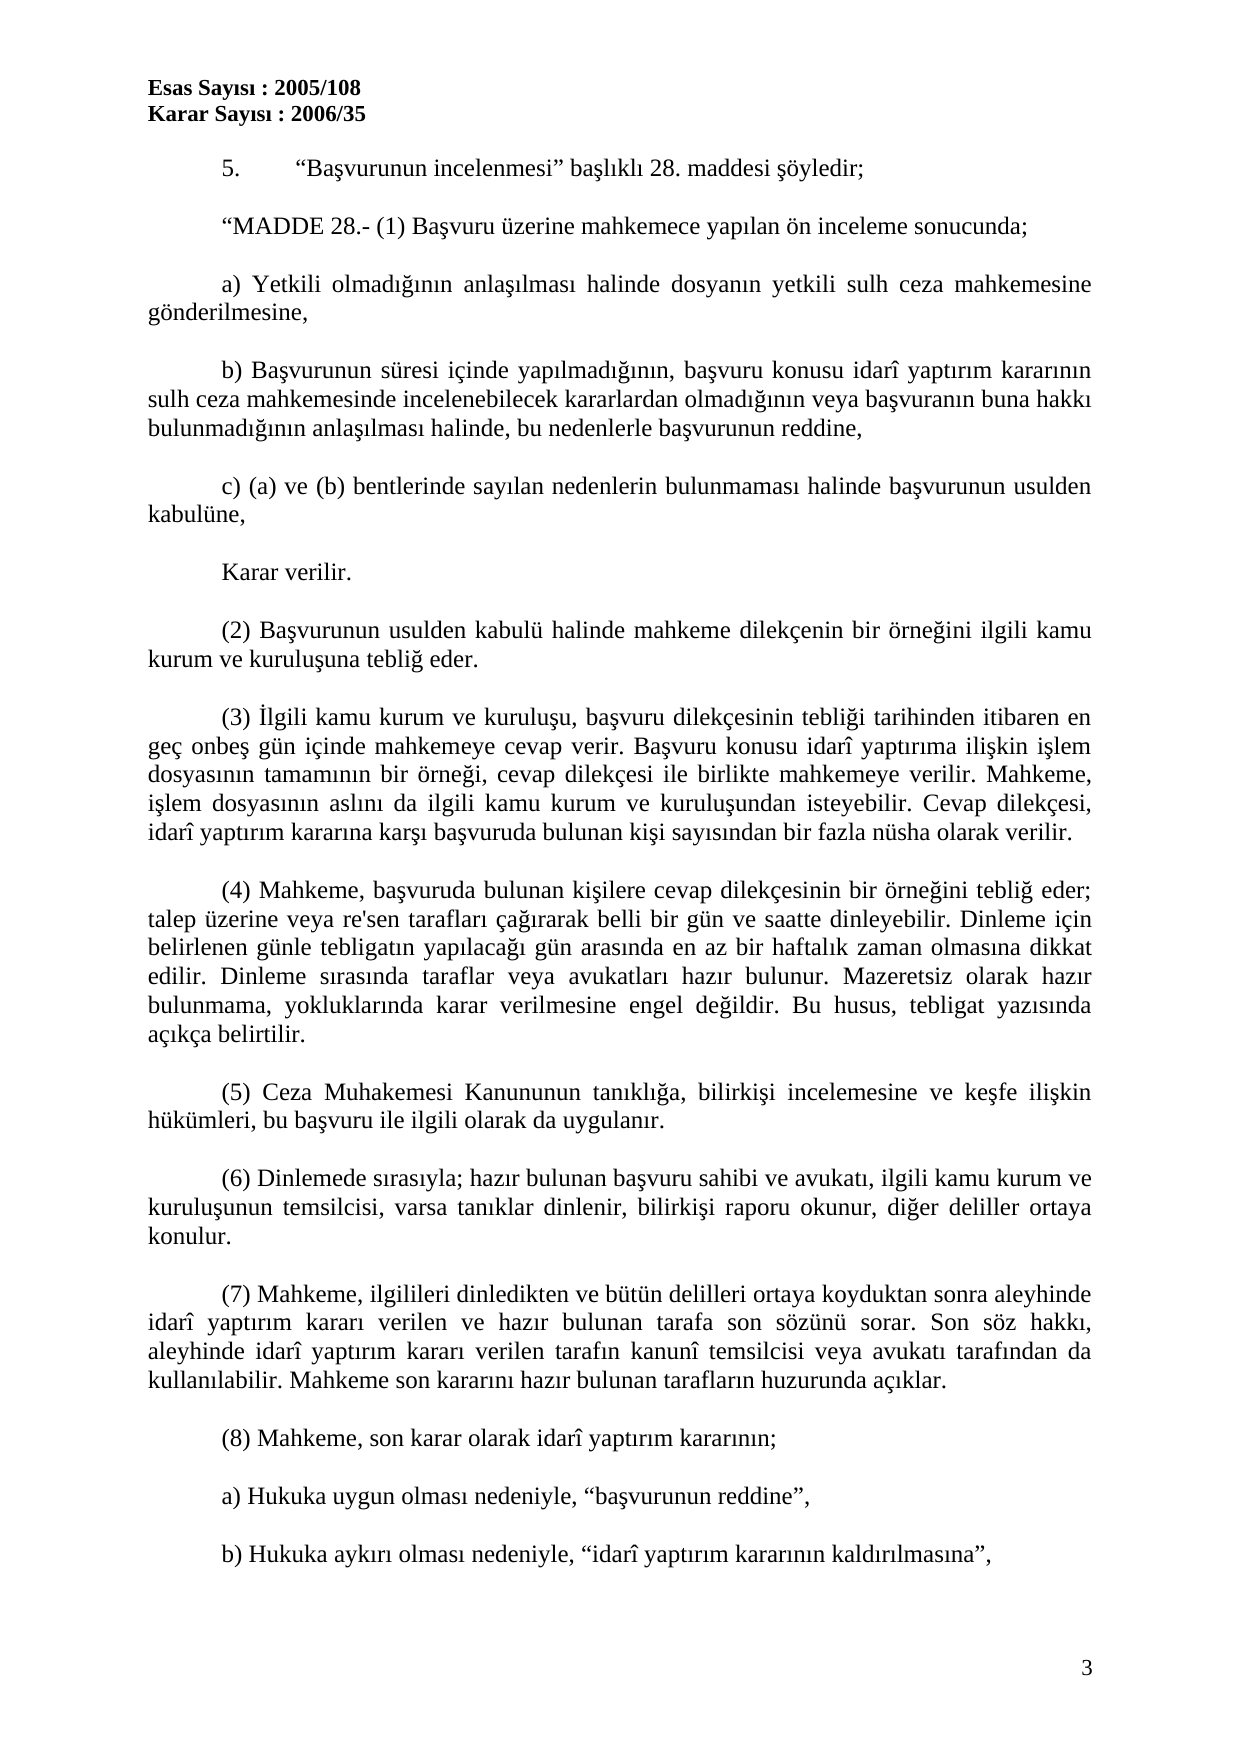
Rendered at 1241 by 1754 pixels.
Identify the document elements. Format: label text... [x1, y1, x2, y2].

text (5) Ceza Muhakemesi Kanununun tanıklığa, bilirkişi incelemesine ve keşfe ilişkin hükümleri, bu başvuru ile ilgili olarak da uygulanır. [148, 1077, 1093, 1134]
text “MADDE 28.- (1) Başvuru üzerine mahkemece yapılan ön inceleme sonucunda; [148, 211, 1093, 239]
text (6) Dinlemede sırasıyla; hazır bulunan başvuru sahibi ve avukatı, ilgili kamu kurum ve kuruluşunun temsilcisi, varsa tanıklar dinlenir, bilirkişi raporu okunur, diğer deliller ortaya konulur. [148, 1163, 1093, 1249]
list “Başvurunun incelenmesi” başlıklı 28. maddesi şöyledir; [148, 153, 1093, 182]
text (4) Mahkeme, başvuruda bulunan kişilere cevap dilekçesinin bir örneğini tebliğ eder; talep üzerine veya re'sen tarafları çağırarak belli bir gün ve saatte dinleyebilir. Dinleme için belirlenen günle tebligatın yapılacağı gün arasında en az bir haftalık zaman olmasına dikkat edilir. Dinleme sırasında taraflar veya avukatları hazır bulunur. Mazeretsiz olarak hazır bulunmama, yokluklarında karar verilmesine engel değildir. Bu husus, tebligat yazısında açıkça belirtilir. [148, 875, 1093, 1047]
text (8) Mahkeme, son karar olarak idarî yaptırım kararının; [148, 1423, 1093, 1452]
text c) (a) ve (b) bentlerinde sayılan nedenlerin bulunmaması halinde başvurunun usulden kabulüne, [148, 471, 1093, 528]
text b) Hukuka aykırı olması nedeniyle, “idarî yaptırım kararının kaldırılmasına”, [148, 1539, 1093, 1567]
text a) Yetkili olmadığının anlaşılması halinde dosyanın yetkili sulh ceza mahkemesine gönderilmesine, [148, 269, 1093, 326]
text a) Hukuka uygun olması nedeniyle, “başvurunun reddine”, [148, 1481, 1093, 1509]
text (3) İlgili kamu kurum ve kuruluşu, başvuru dilekçesinin tebliği tarihinden itibaren en geç onbeş gün içinde mahkemeye cevap verir. Başvuru konusu idarî yaptırıma ilişkin işlem dosyasının tamamının bir örneği, cevap dilekçesi ile birlikte mahkemeye verilir. Mahkeme, işlem dosyasının aslını da ilgili kamu kurum ve kuruluşundan isteyebilir. Cevap dilekçesi, idarî yaptırım kararına karşı başvuruda bulunan kişi sayısından bir fazla nüsha olarak verilir. [148, 702, 1093, 846]
text (7) Mahkeme, ilgilileri dinledikten ve bütün delilleri ortaya koyduktan sonra aleyhinde idarî yaptırım kararı verilen ve hazır bulunan tarafa son sözünü sorar. Son söz hakkı, aleyhinde idarî yaptırım kararı verilen tarafın kanunî temsilcisi veya avukatı tarafından da kullanılabilir. Mahkeme son kararını hazır bulunan tarafların huzurunda açıklar. [148, 1279, 1093, 1394]
text Karar verilir. [148, 557, 1093, 586]
text b) Başvurunun süresi içinde yapılmadığının, başvuru konusu idarî yaptırım kararının sulh ceza mahkemesinde incelenebilecek kararlardan olmadığının veya başvuranın buna hakkı bulunmadığının anlaşılması halinde, bu nedenlerle başvurunun reddine, [148, 355, 1093, 442]
text (2) Başvurunun usulden kabulü halinde mahkeme dilekçenin bir örneğini ilgili kamu kurum ve kuruluşuna tebliğ eder. [148, 615, 1093, 673]
